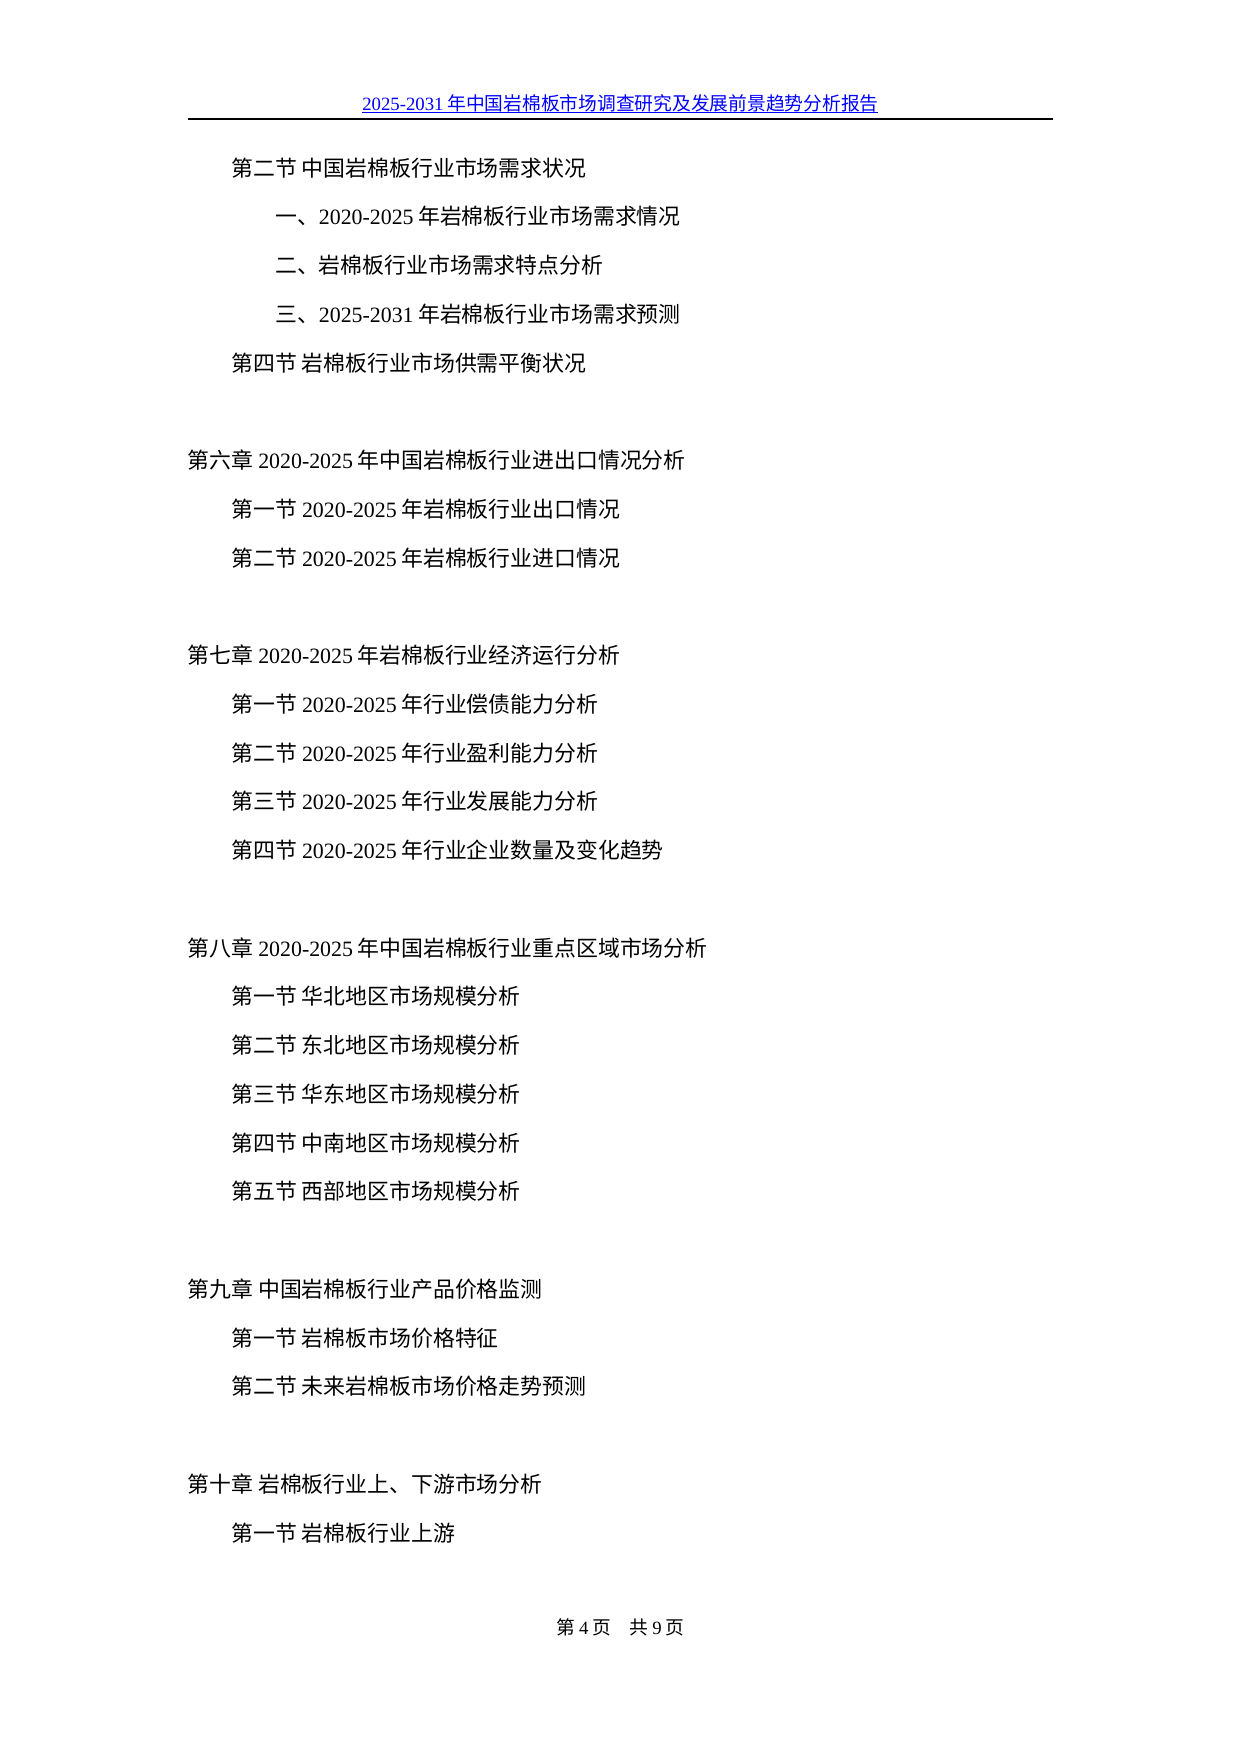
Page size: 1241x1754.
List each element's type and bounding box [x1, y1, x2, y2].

text [187, 150, 1053, 1548]
